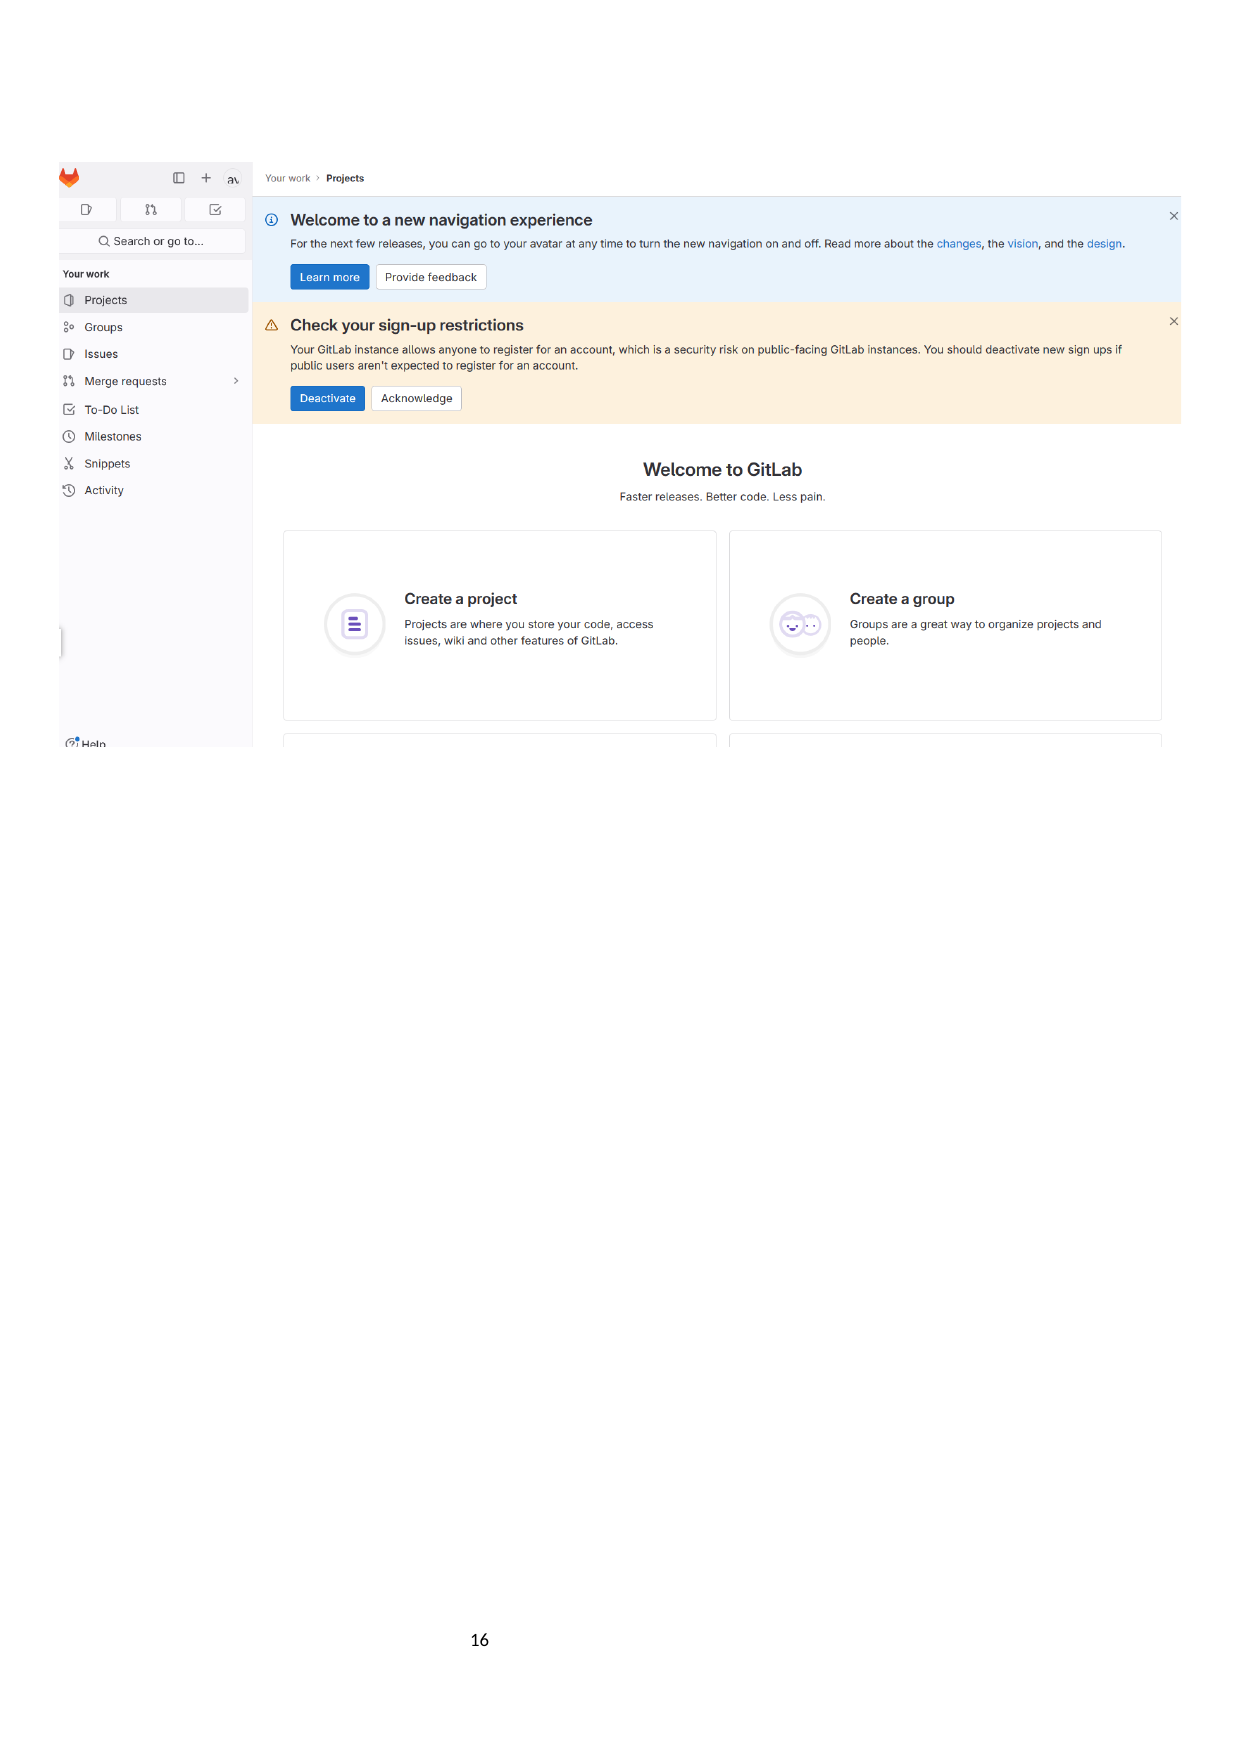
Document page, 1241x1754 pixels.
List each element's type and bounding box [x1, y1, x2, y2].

picture [59, 162, 1182, 747]
